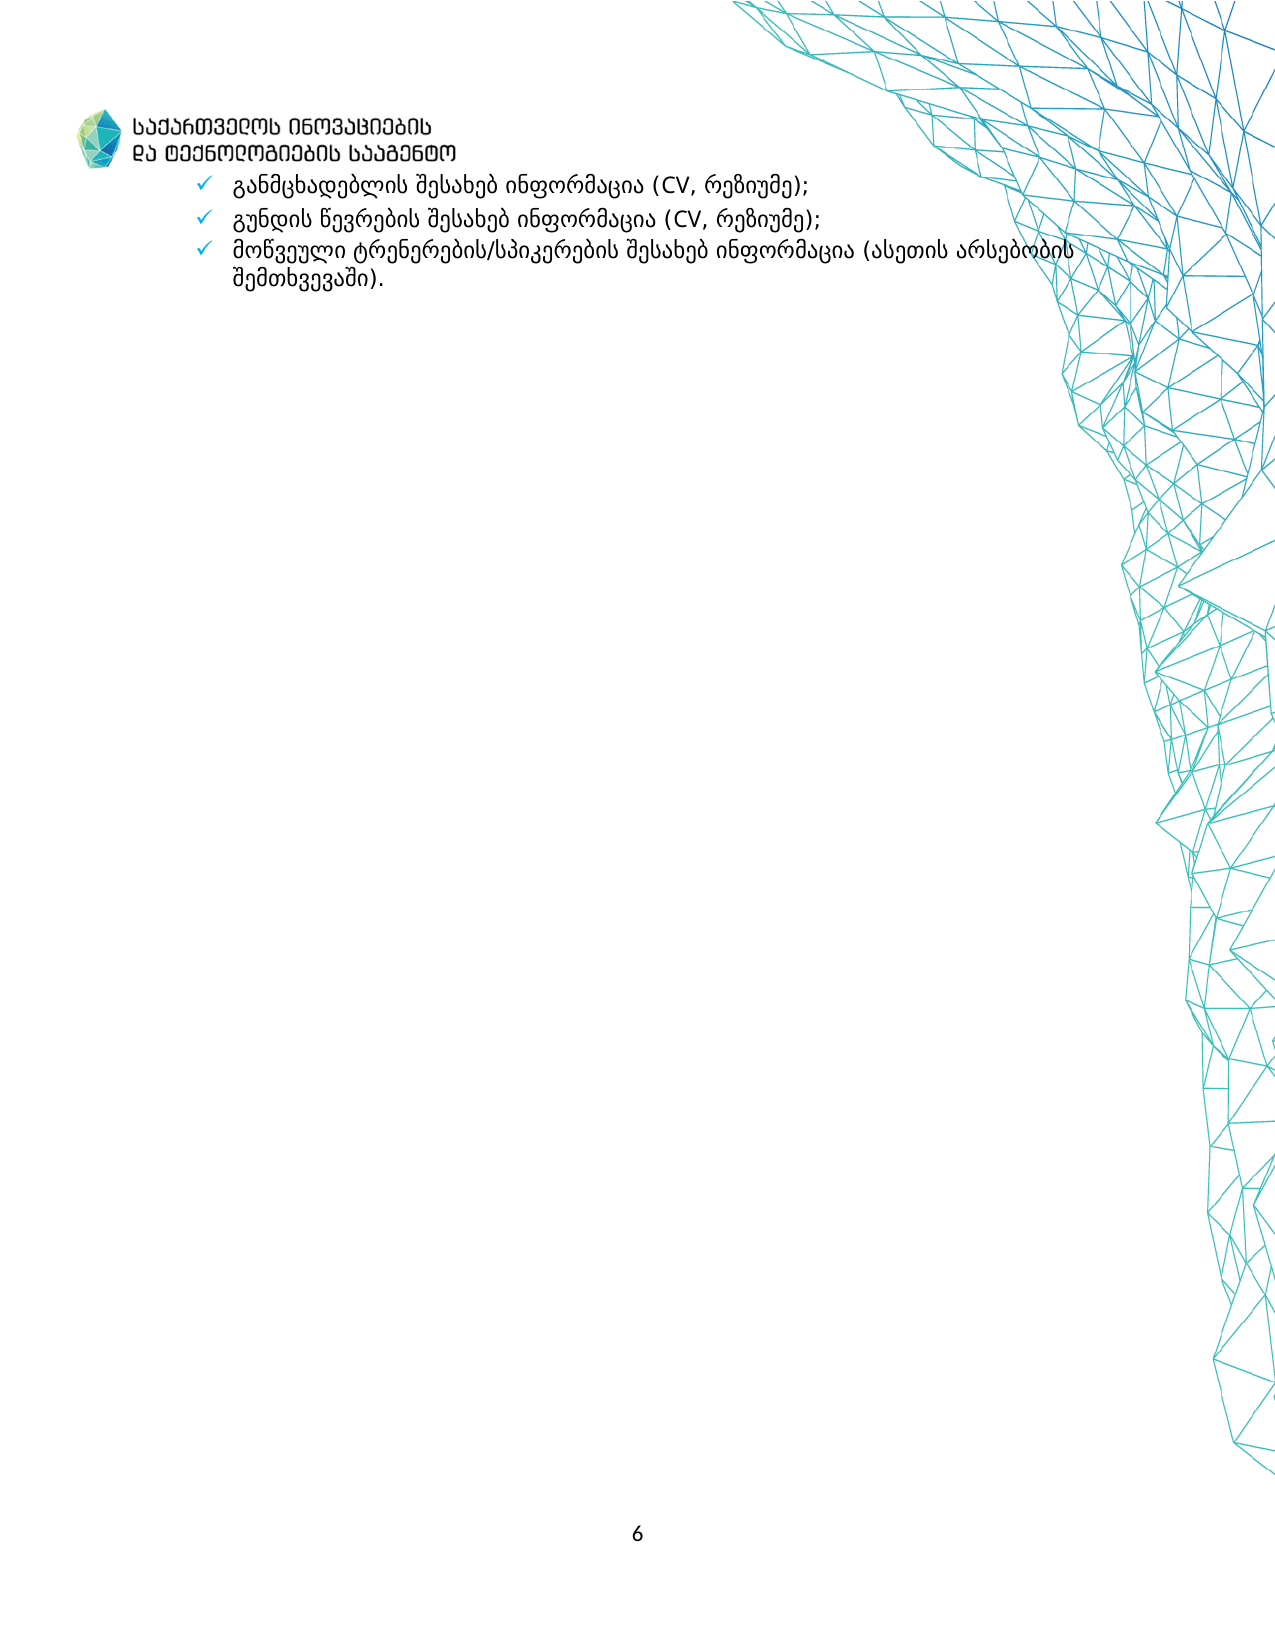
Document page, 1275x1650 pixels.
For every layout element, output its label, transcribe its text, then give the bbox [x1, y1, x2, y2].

list მოწვეული ტრენერების/სპიკერების შესახებ ინფორმაცია (ასეთის არსებობის შემთხვევაში). [195, 237, 1200, 292]
picture [75, 106, 457, 170]
list განმცხადებლის შესახებ ინფორმაცია (CV, რეზიუმე); [195, 169, 1200, 201]
picture [702, 1, 1275, 1499]
list გუნდის წევრების შესახებ ინფორმაცია (CV, რეზიუმე); [195, 203, 1200, 234]
